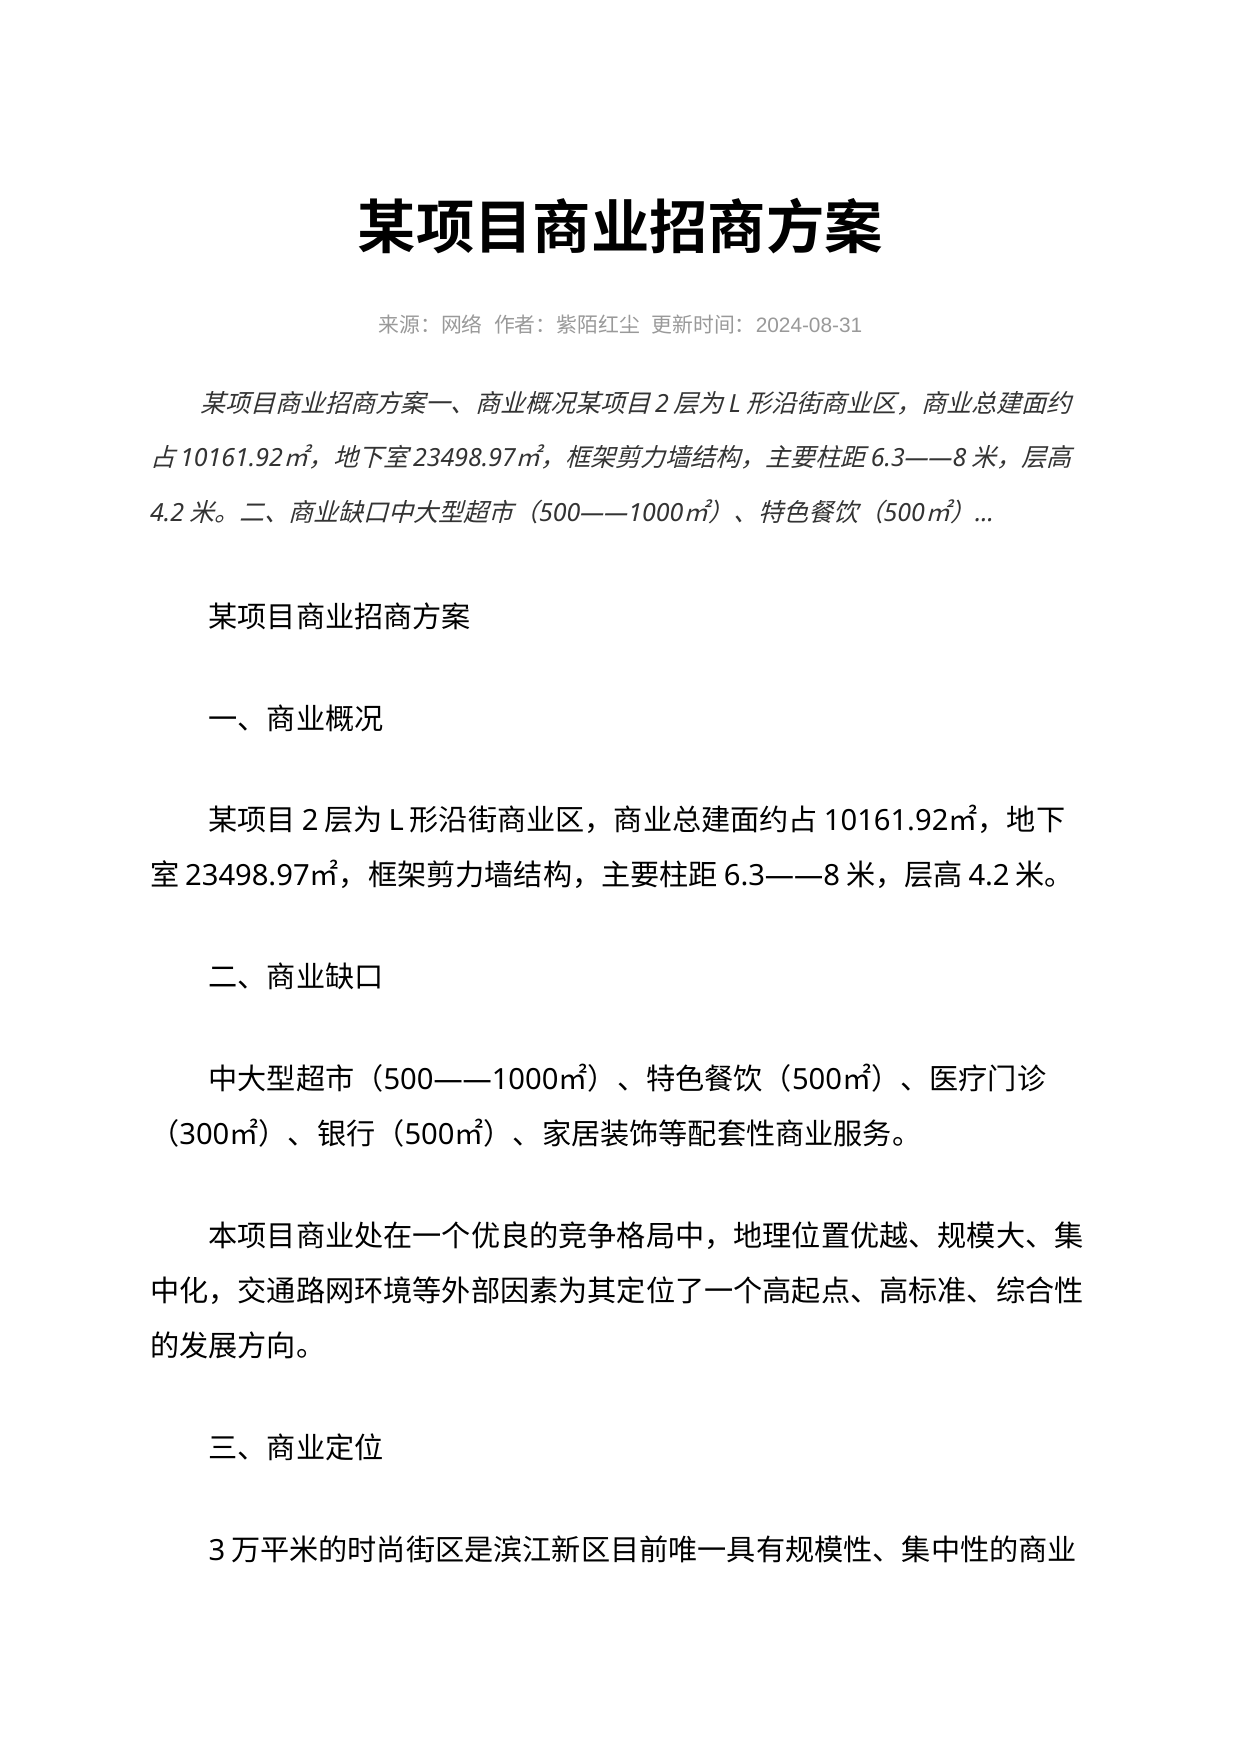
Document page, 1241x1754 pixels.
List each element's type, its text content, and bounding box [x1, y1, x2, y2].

text 中大型超市（500——1000㎡）、特色餐饮（500㎡）、医疗门诊（300㎡）、银行（500㎡）、家居装饰等配套性商业服务。 [150, 1056, 1090, 1153]
text 某项目2层为L形沿街商业区，商业总建面约占10161.92㎡，地下室23498.97㎡，框架剪力墙结构，主要柱距6.3——8米，层高4.2米。 [150, 797, 1090, 894]
text 一、商业概况 [150, 695, 1090, 737]
text 某项目商业招商方案一、商业概况某项目2层为L形沿街商业区，商业总建面约占10161.92㎡，地下室23498.97㎡，框架剪力墙结构，主要柱距6.3——8米，层高4.2米。二、商业缺口中大型超市（500——1000㎡）、特色餐饮（500㎡）... [150, 383, 1090, 528]
text 三、商业定位 [150, 1424, 1090, 1467]
text 某项目商业招商方案 [150, 593, 1090, 636]
text 来源：网络 作者：紫陌红尘 更新时间：2024-08-31 [150, 313, 1090, 337]
text 本项目商业处在一个优良的竞争格局中，地理位置优越、规模大、集中化，交通路网环境等外部因素为其定位了一个高起点、高标准、综合性的发展方向。 [150, 1213, 1090, 1365]
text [150, 1526, 1090, 1568]
subtitle 某项目商业招商方案 [150, 181, 1090, 266]
text 二、商业缺口 [150, 954, 1090, 996]
